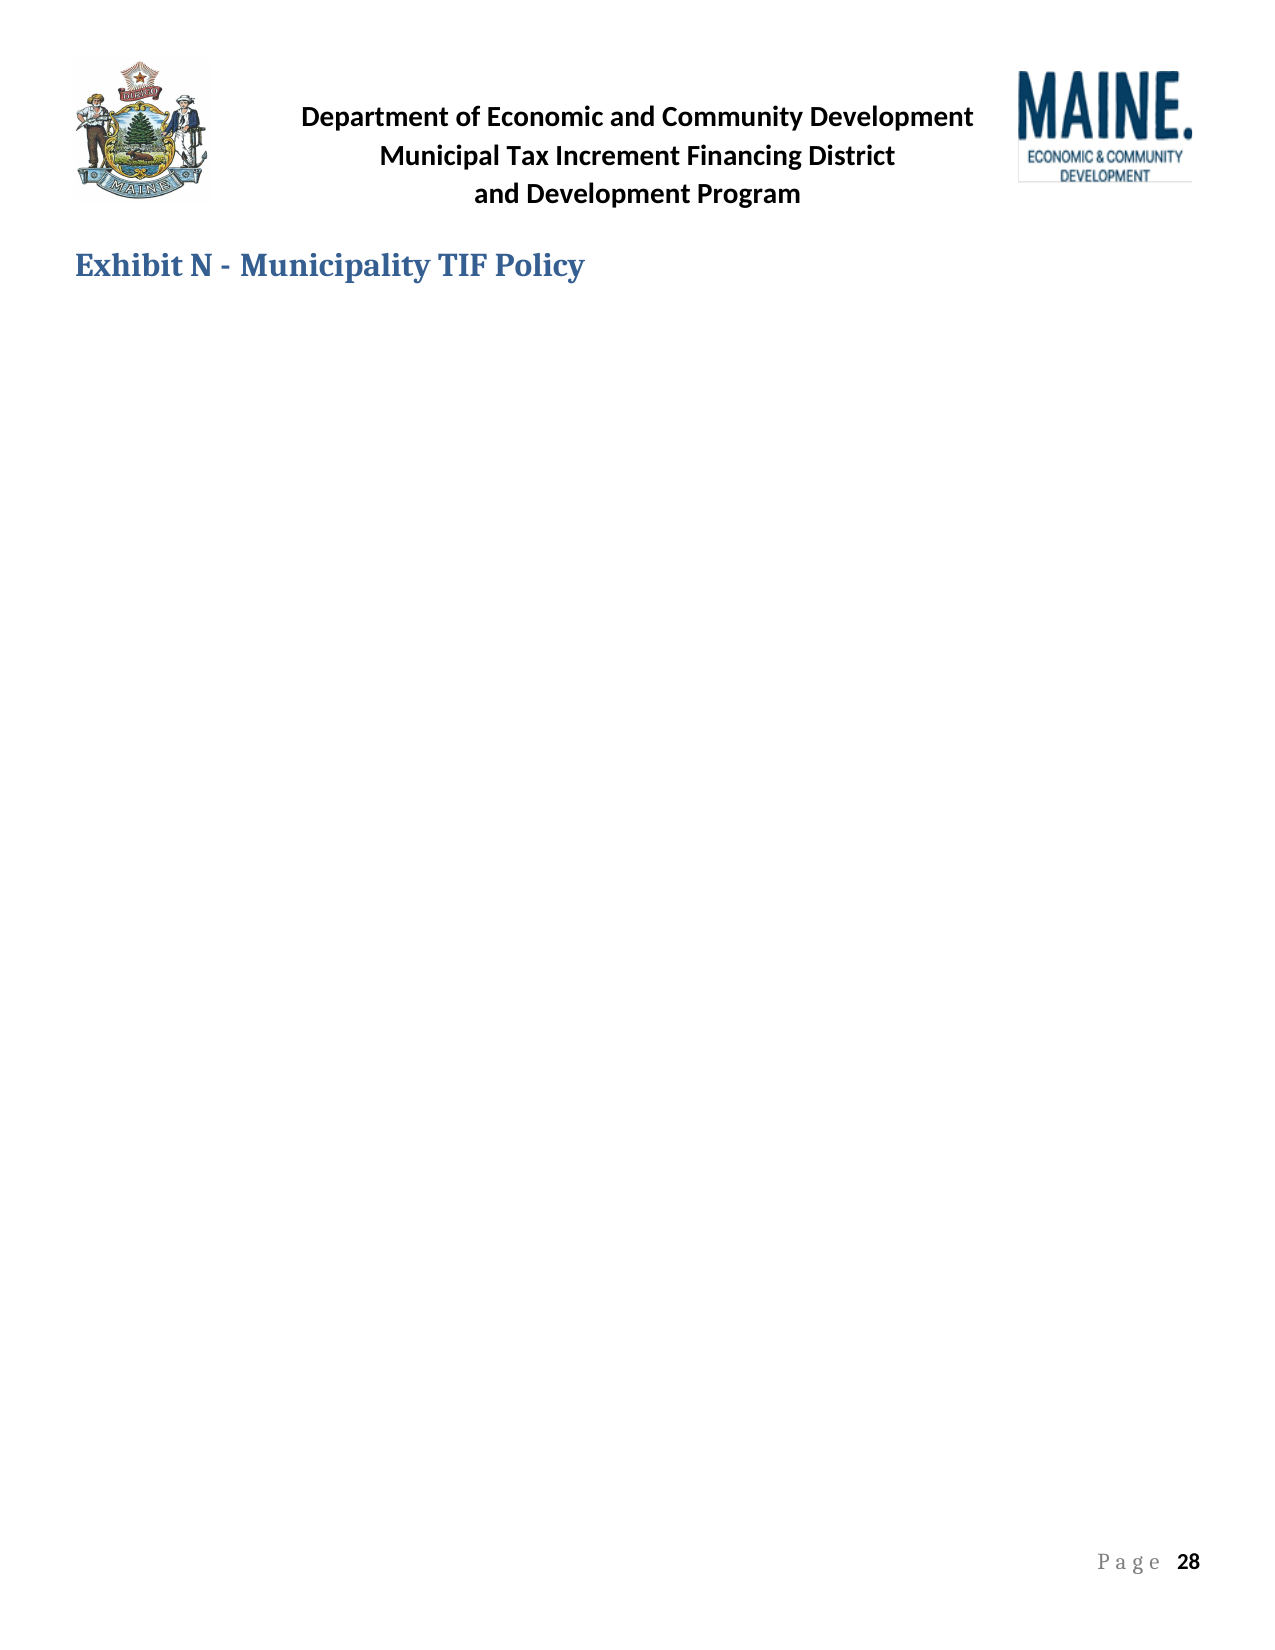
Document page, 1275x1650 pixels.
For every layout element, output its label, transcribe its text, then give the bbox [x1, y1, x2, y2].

picture [1017, 71, 1193, 184]
subtitle Exhibit N - Municipality TIF Policy [75, 246, 1200, 284]
picture [73, 57, 211, 203]
